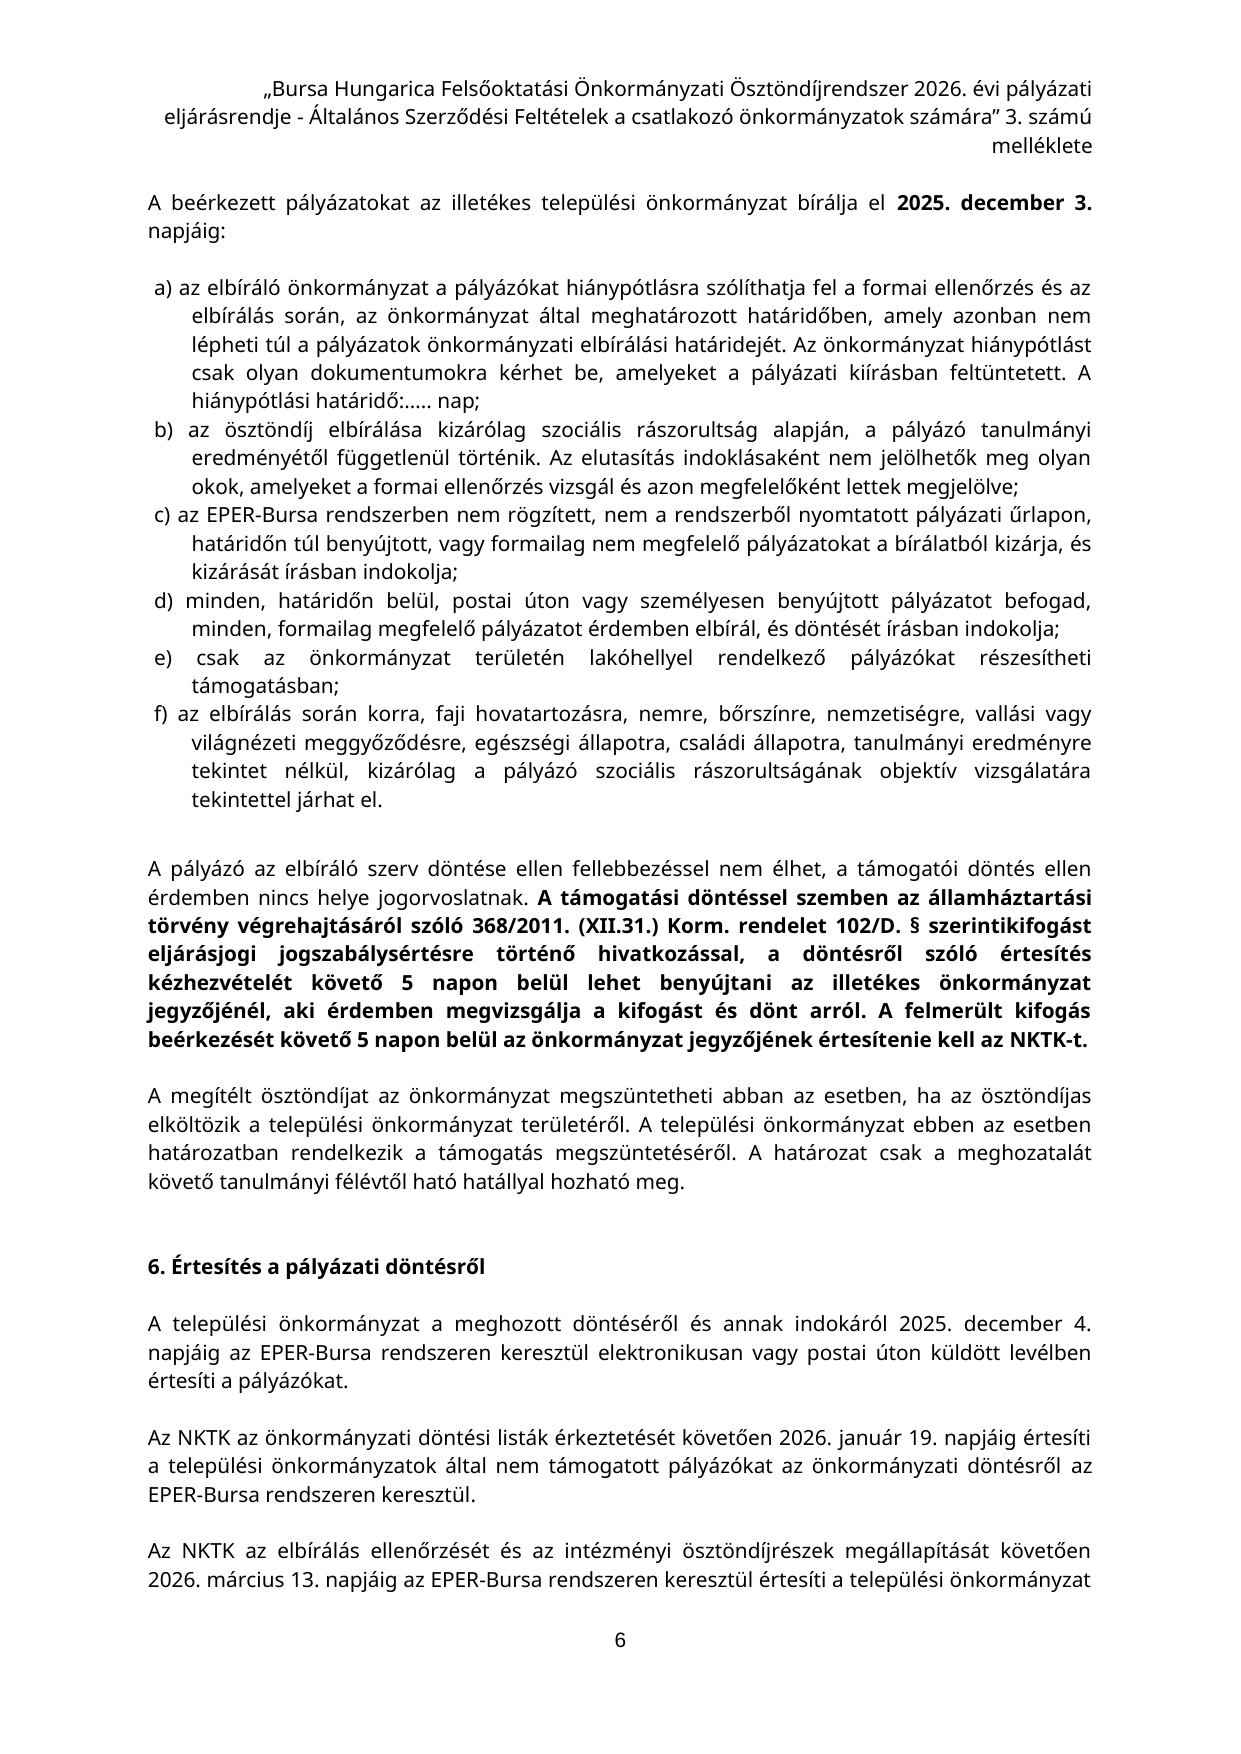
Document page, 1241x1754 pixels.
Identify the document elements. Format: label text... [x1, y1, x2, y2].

text a) az elbíráló önkormányzat a pályázókat hiánypótlásra szólíthatja fel a formai ellenőrzés és az elbírálás során, az önkormányzat által meghatározott határidőben, amely azonban nem lépheti túl a pályázatok önkormányzati elbírálási határidejét. Az önkormányzat hiánypótlást csak olyan dokumentumokra kérhet be, amelyeket a pályázati kiírásban feltüntetett. A hiánypótlási határidő:….. nap; [154, 273, 1092, 415]
text A pályázó az elbíráló szerv döntése ellen fellebbezéssel nem élhet, a támogatói döntés ellen érdemben nincs helye jogorvoslatnak. A támogatási döntéssel szemben az államháztartási törvény végrehajtásáról szóló 368/2011. (XII.31.) Korm. rendelet 102/D. § szerintikifogást eljárásjogi jogszabálysértésre történő hivatkozással, a döntésről szóló értesítés kézhezvételét követő 5 napon belül lehet benyújtani az illetékes önkormányzat jegyzőjénél, aki érdemben megvizsgálja a kifogást és dönt arról. A felmerült kifogás beérkezését követő 5 napon belül az önkormányzat jegyzőjének értesítenie kell az NKTK-t. [148, 854, 1092, 1053]
text 6. Értesítés a pályázati döntésről [148, 1252, 1092, 1281]
text Az NKTK az önkormányzati döntési listák érkeztetését követően 2026. január 19. napjáig értesíti a települési önkormányzatok által nem támogatott pályázókat az önkormányzati döntésről az EPER-Bursa rendszeren keresztül. [148, 1423, 1092, 1508]
text c) az EPER-Bursa rendszerben nem rögzített, nem a rendszerből nyomtatott pályázati űrlapon, határidőn túl benyújtott, vagy formailag nem megfelelő pályázatokat a bírálatból kizárja, és kizárását írásban indokolja; [154, 500, 1092, 586]
text A települési önkormányzat a meghozott döntéséről és annak indokáról 2025. december 4. napjáig az EPER-Bursa rendszeren keresztül elektronikusan vagy postai úton küldött levélben értesíti a pályázókat. [148, 1309, 1092, 1394]
text d) minden, határidőn belül, postai úton vagy személyesen benyújtott pályázatot befogad, minden, formailag megfelelő pályázatot érdemben elbírál, és döntését írásban indokolja; [154, 586, 1092, 643]
text A beérkezett pályázatokat az illetékes települési önkormányzat bírálja el 2025. december 3. napjáig: [148, 188, 1092, 244]
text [148, 1537, 1092, 1593]
text e) csak az önkormányzat területén lakóhellyel rendelkező pályázókat részesítheti támogatásban; [154, 643, 1092, 699]
text b) az ösztöndíj elbírálása kizárólag szociális rászorultság alapján, a pályázó tanulmányi eredményétől függetlenül történik. Az elutasítás indoklásaként nem jelölhetők meg olyan okok, amelyeket a formai ellenőrzés vizsgál és azon megfelelőként lettek megjelölve; [154, 415, 1092, 500]
text A megítélt ösztöndíjat az önkormányzat megszüntetheti abban az esetben, ha az ösztöndíjas elköltözik a települési önkormányzat területéről. A települési önkormányzat ebben az esetben határozatban rendelkezik a támogatás megszüntetéséről. A határozat csak a meghozatalát követő tanulmányi félévtől ható hatállyal hozható meg. [148, 1082, 1092, 1195]
text f) az elbírálás során korra, faji hovatartozásra, nemre, bőrszínre, nemzetiségre, vallási vagy világnézeti meggyőződésre, egészségi állapotra, családi állapotra, tanulmányi eredményre tekintet nélkül, kizárólag a pályázó szociális rászorultságának objektív vizsgálatára tekintettel járhat el. [154, 699, 1092, 813]
